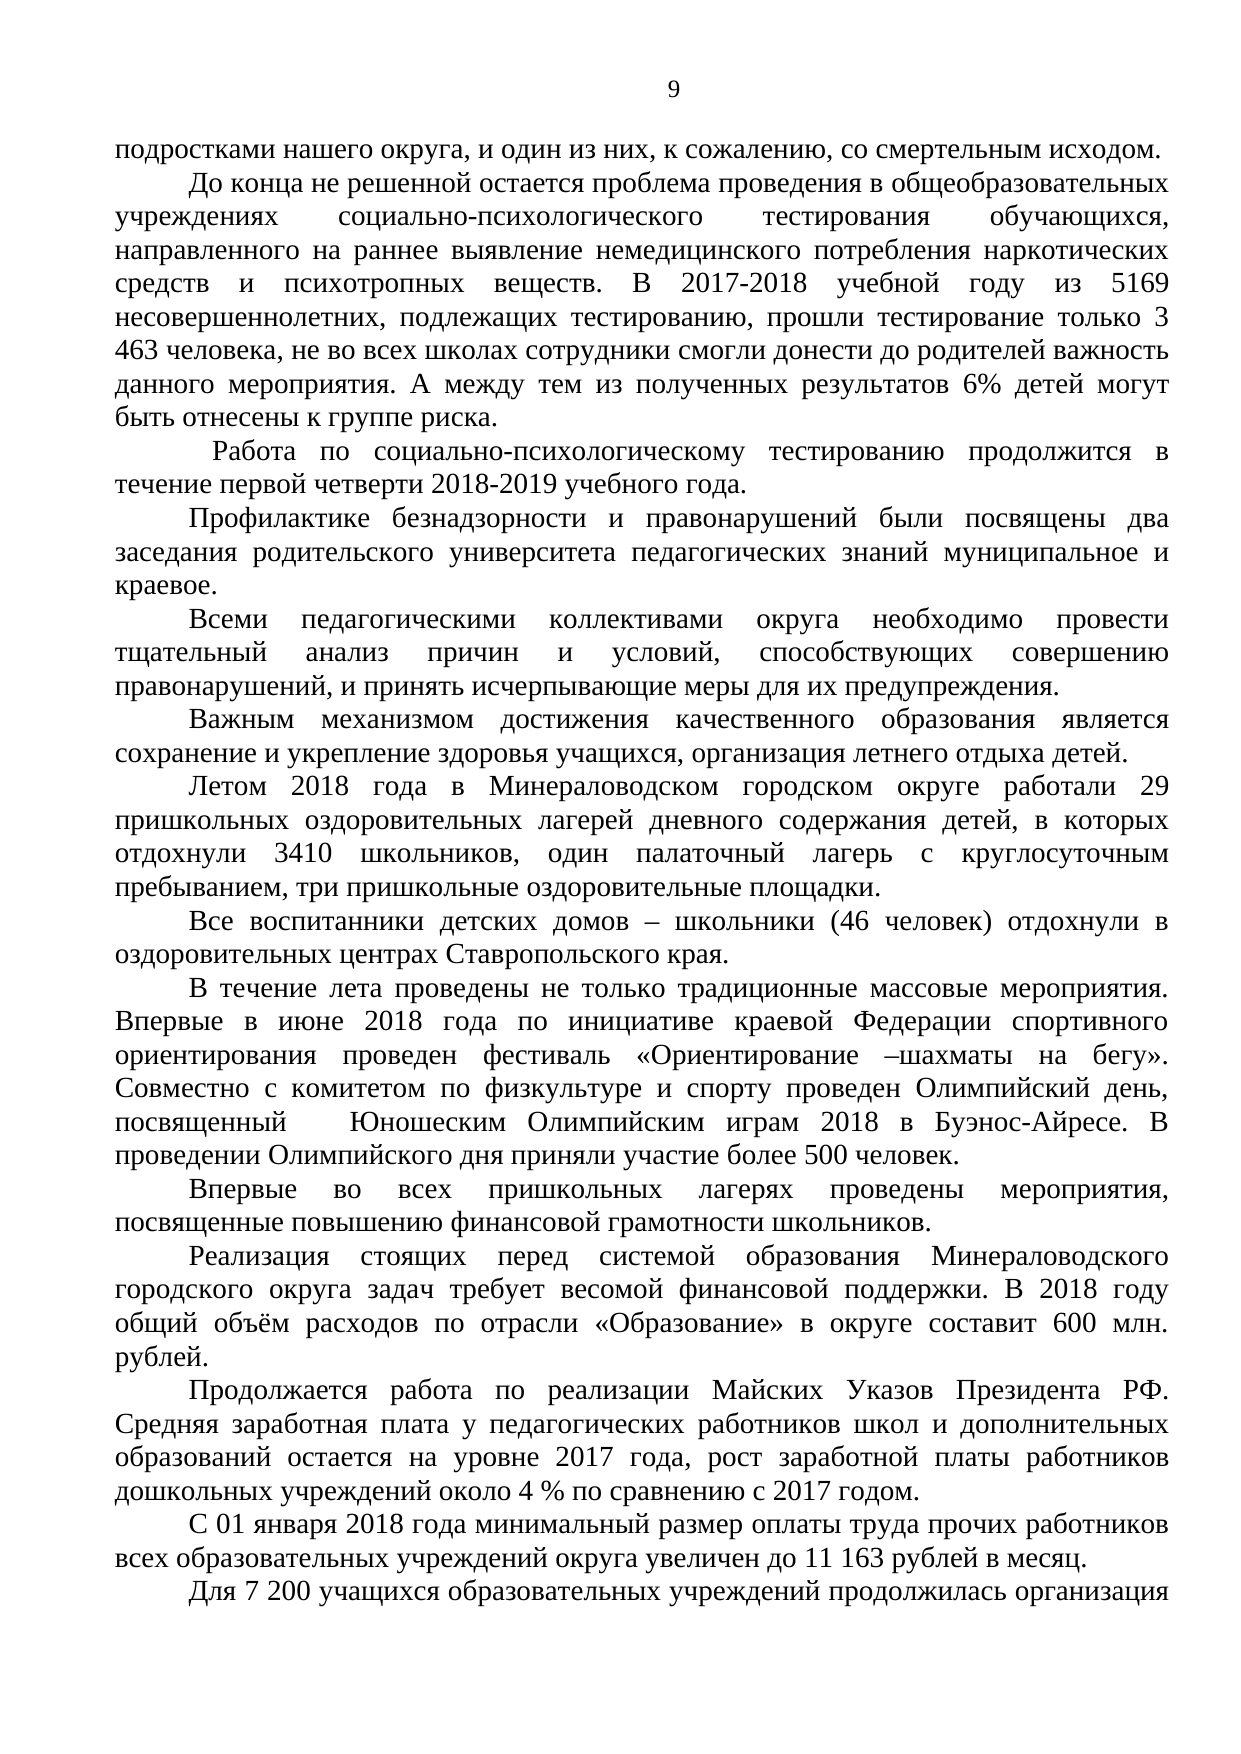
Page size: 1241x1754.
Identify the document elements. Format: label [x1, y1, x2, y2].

table_cell [103, 131, 1181, 1607]
